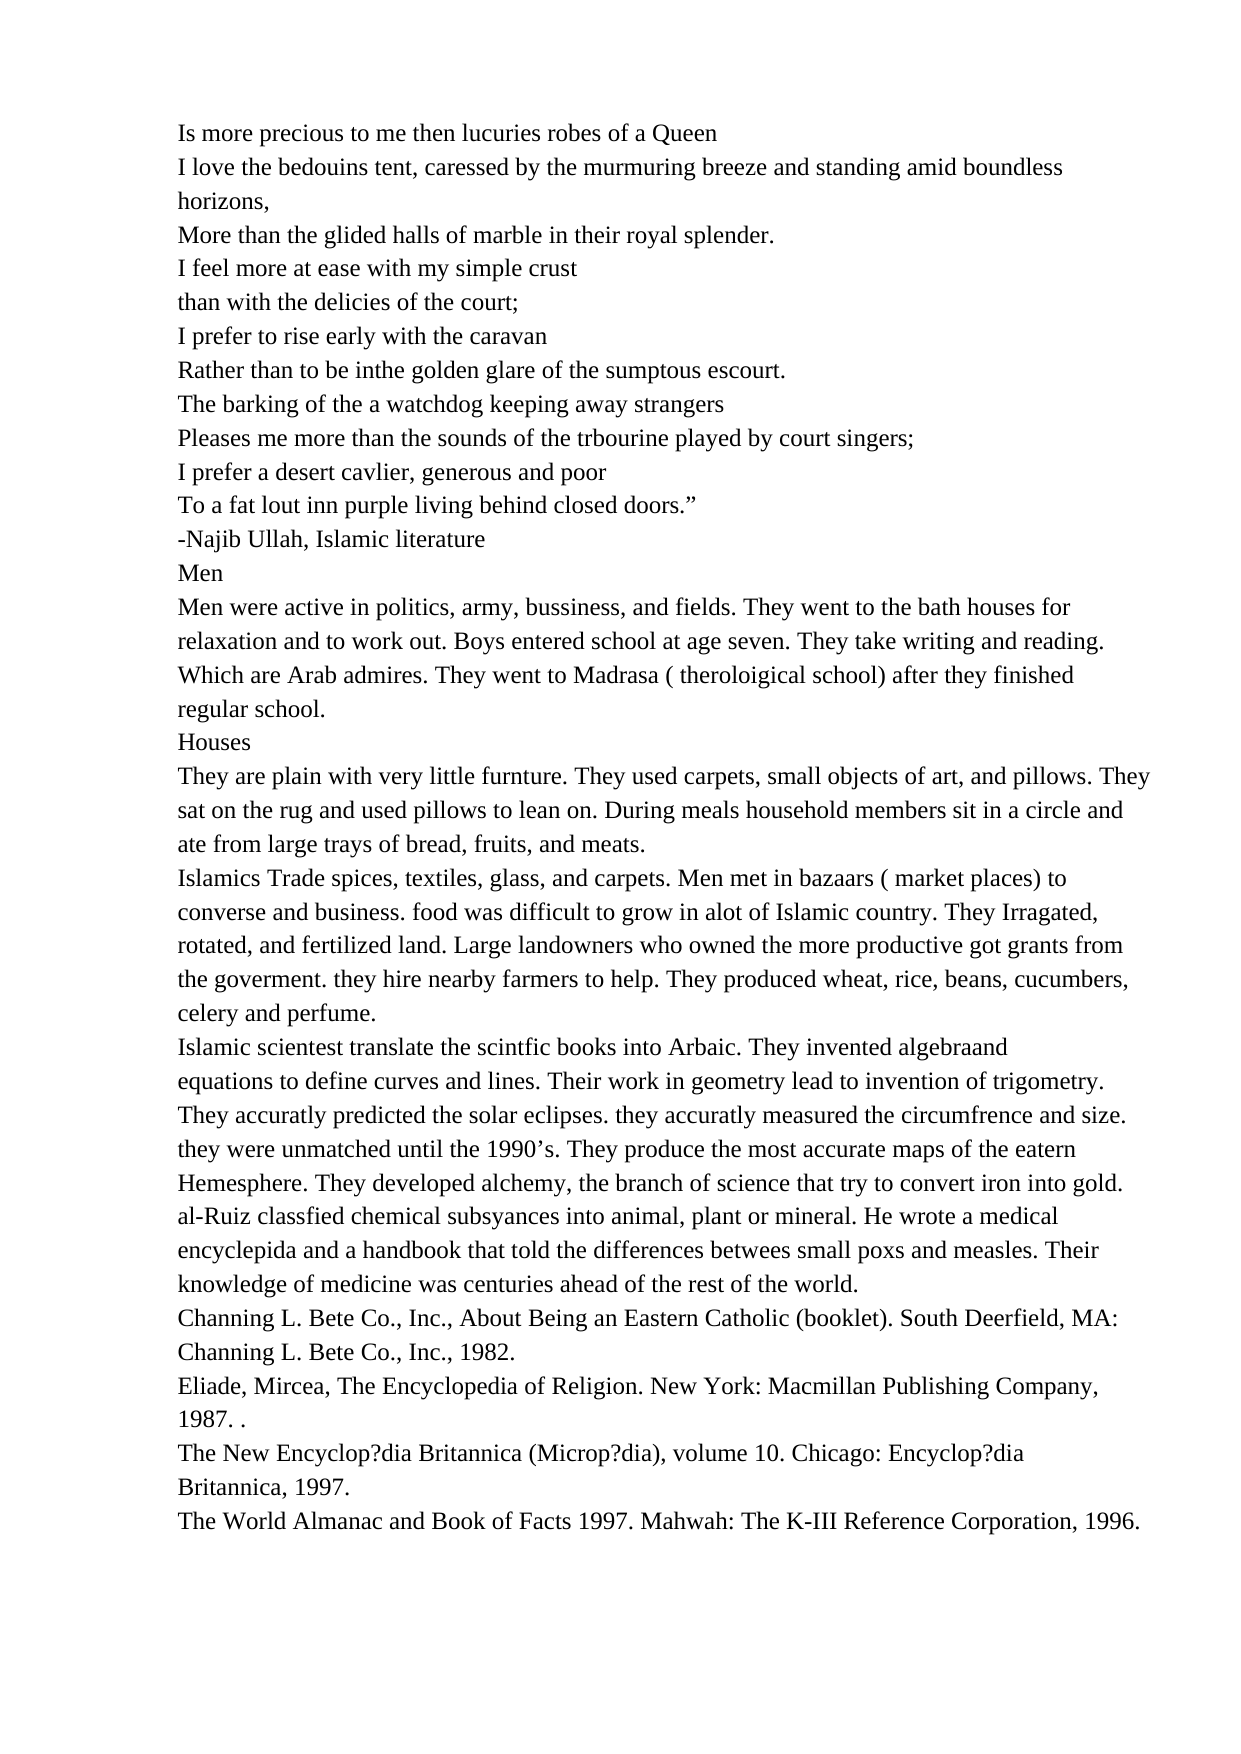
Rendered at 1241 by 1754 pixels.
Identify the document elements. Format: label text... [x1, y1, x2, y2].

text Houses [177, 727, 1152, 756]
text Men were active in politics, army, bussiness, and fields. They went to the bath houses for [177, 592, 1152, 621]
text Channing L. Bete Co., Inc., 1982. [177, 1337, 1152, 1366]
text I feel more at ease with my simple crust [177, 253, 1152, 282]
text knowledge of medicine was centuries ahead of the rest of the world. [177, 1269, 1152, 1298]
text The World Almanac and Book of Facts 1997. Mahwah: The K-III Reference Corporation, 1996. [177, 1506, 1152, 1535]
text rotated, and fertilized land. Large landowners who owned the more productive got grants from [177, 931, 1152, 959]
text To a fat lout inn purple living behind closed doors.” [177, 491, 1152, 519]
text Islamics Trade spices, textiles, glass, and carpets. Men met in bazaars ( market places) to [177, 863, 1152, 892]
text I prefer a desert cavlier, generous and poor [177, 457, 1152, 485]
text Britannica, 1997. [177, 1472, 1152, 1501]
text Channing L. Bete Co., Inc., About Being an Eastern Catholic (booklet). South Deerfield, MA: [177, 1303, 1152, 1332]
text sat on the rug and used pillows to lean on. During meals household members sit in a circle and [177, 795, 1152, 824]
text Men [177, 558, 1152, 587]
text ate from large trays of bread, fruits, and meats. [177, 829, 1152, 858]
text The New Encyclop?dia Britannica (Microp?dia), volume 10. Chicago: Encyclop?dia [177, 1438, 1152, 1467]
text -Najib Ullah, Islamic literature [177, 524, 1152, 553]
text Which are Arab admires. They went to Madrasa ( theroloigical school) after they finished [177, 660, 1152, 688]
text regular school. [177, 694, 1152, 722]
text The barking of the a watchdog keeping away strangers [177, 389, 1152, 418]
text I prefer to rise early with the caravan [177, 321, 1152, 350]
text 1987. . [177, 1404, 1152, 1433]
text Islamic scientest translate the scintfic books into Arbaic. They invented algebraand [177, 1032, 1152, 1061]
text Is more precious to me then lucuries robes of a Queen [177, 118, 1152, 147]
text celery and perfume. [177, 998, 1152, 1027]
text the goverment. they hire nearby farmers to help. They produced wheat, rice, beans, cucumbers, [177, 964, 1152, 993]
text More than the glided halls of marble in their royal splender. [177, 220, 1152, 248]
text al-Ruiz classfied chemical subsyances into animal, plant or mineral. He wrote a medical [177, 1201, 1152, 1230]
text They are plain with very little furnture. They used carpets, small objects of art, and pillows. They [177, 761, 1152, 790]
text horizons, [177, 186, 1152, 214]
text Rather than to be inthe golden glare of the sumptous escourt. [177, 355, 1152, 384]
text they were unmatched until the 1990’s. They produce the most accurate maps of the eatern [177, 1134, 1152, 1162]
text converse and business. food was difficult to grow in alot of Islamic country. They Irragated, [177, 897, 1152, 926]
text equations to define curves and lines. Their work in geometry lead to invention of trigometry. [177, 1066, 1152, 1095]
text Hemesphere. They developed alchemy, the branch of science that try to convert iron into gold. [177, 1168, 1152, 1196]
text They accuratly predicted the solar eclipses. they accuratly measured the circumfrence and size. [177, 1100, 1152, 1129]
text I love the bedouins tent, caressed by the murmuring breeze and standing amid boundless [177, 152, 1152, 181]
text Pleases me more than the sounds of the trbourine played by court singers; [177, 423, 1152, 452]
text Eliade, Mircea, The Encyclopedia of Religion. New York: Macmillan Publishing Company, [177, 1371, 1152, 1399]
text encyclepida and a handbook that told the differences betwees small poxs and measles. Their [177, 1235, 1152, 1264]
text relaxation and to work out. Boys entered school at age seven. They take writing and reading. [177, 626, 1152, 655]
text than with the delicies of the court; [177, 287, 1152, 316]
